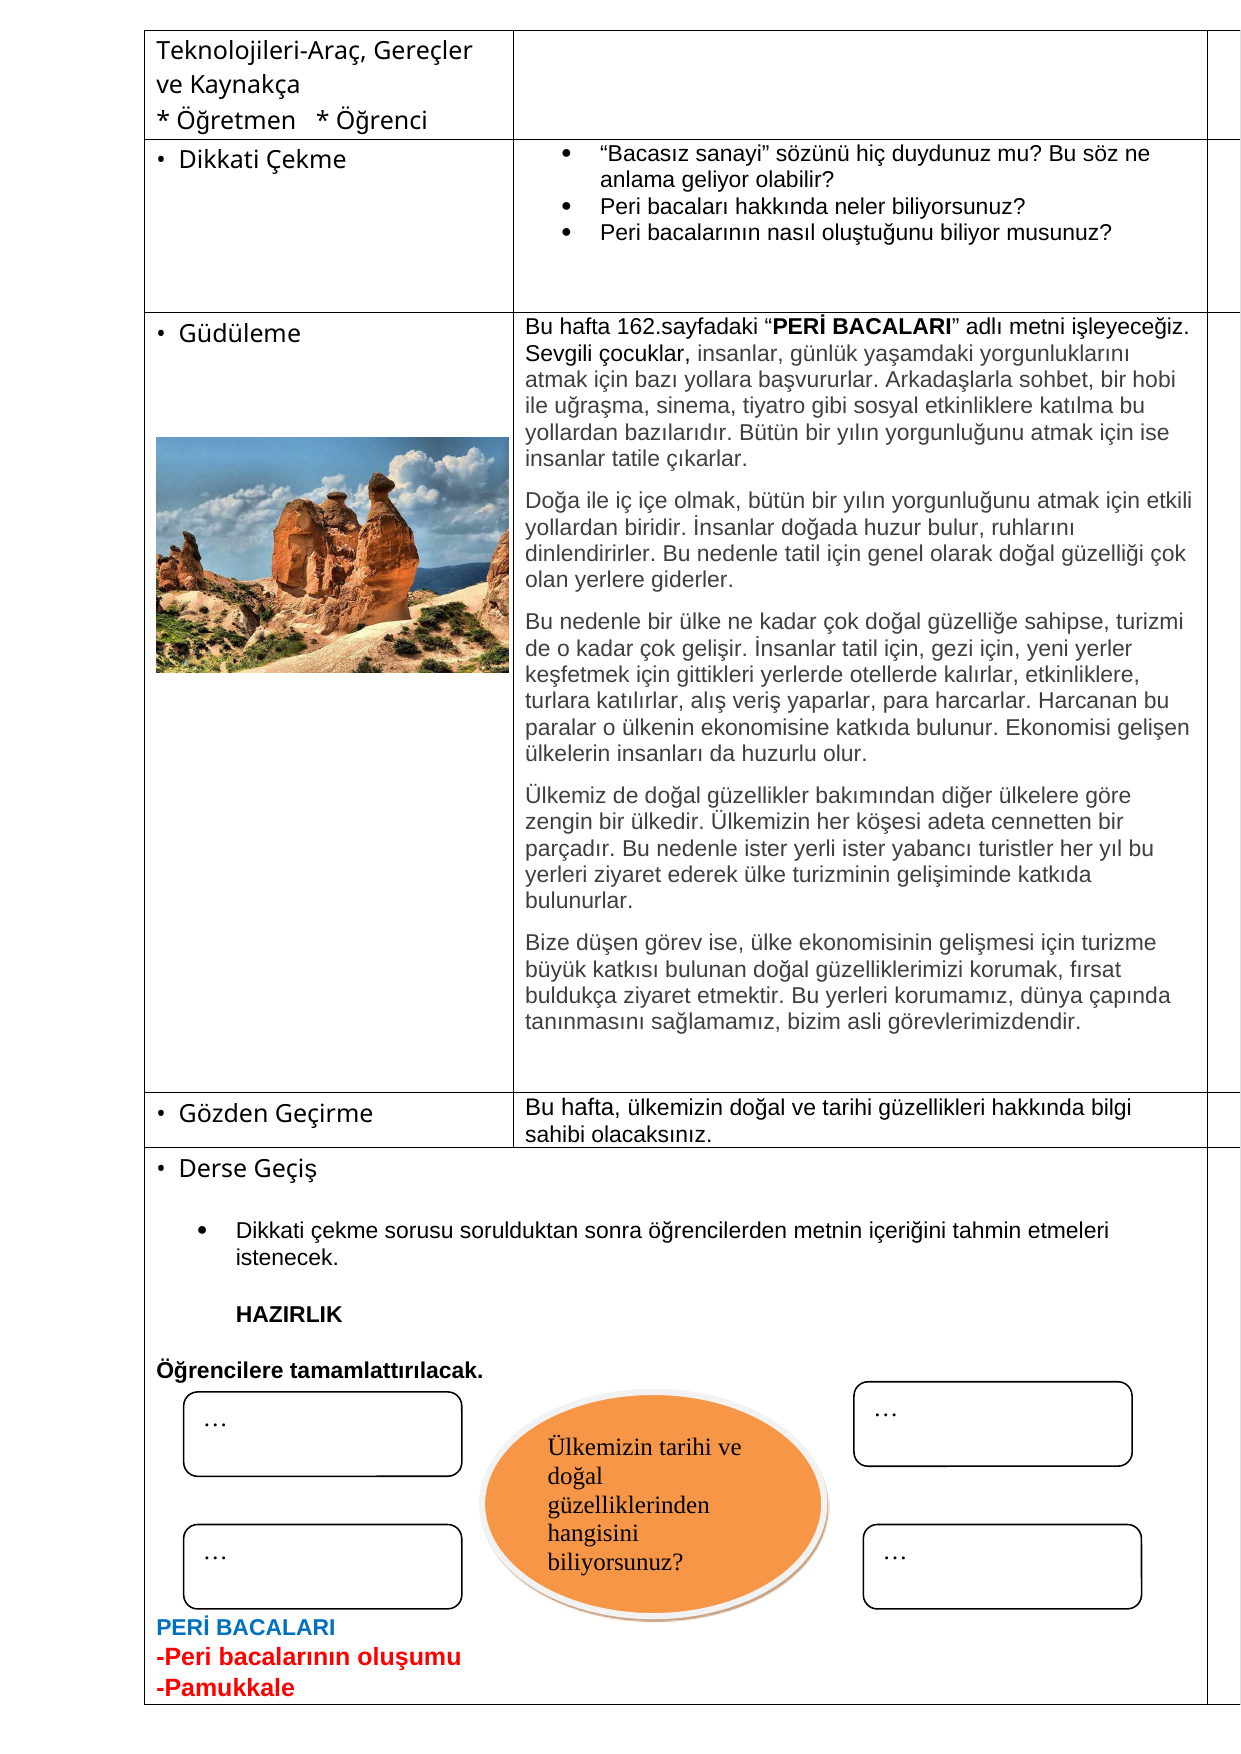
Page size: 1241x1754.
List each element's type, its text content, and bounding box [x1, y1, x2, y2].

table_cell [514, 31, 1207, 139]
table_cell [1208, 1093, 1240, 1147]
table_cell • Dikkati Çekme [145, 140, 513, 312]
table_cell [1208, 313, 1240, 1092]
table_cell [145, 1148, 1207, 1703]
table_cell Bu hafta, ülkemizin doğal ve tarihi güzellikleri hakkında bilgi sahibi olacaksınız. [514, 1093, 1207, 1147]
table_cell • Gözden Geçirme [145, 1093, 513, 1147]
table_cell [1208, 31, 1240, 139]
table_cell [1208, 140, 1240, 312]
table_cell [145, 31, 513, 139]
table_cell [1208, 1148, 1240, 1703]
table_cell Bu hafta 162.sayfadaki “PERİ BACALARI” adlı metni işleyeceğiz. Sevgili çocuklar, insanlar, günlük yaşamdaki yorgunluklarını atmak için bazı yollara başvururlar. Arkadaşlarla sohbet, bir hobi ile uğraşma, sinema, tiyatro gibi sosyal etkinliklere katılma bu yollardan bazılarıdır. Bütün bir yılın yorgunluğunu atmak için ise insanlar tatile çıkarlar. Doğa ile iç içe olmak, bütün bir yılın yorgunluğunu atmak için etkili yollardan biridir. İnsanlar doğada huzur bulur, ruhlarını dinlendirirler. Bu nedenle tatil için genel olarak doğal güzelliği çok olan yerlere giderler. Bu nedenle bir ülke ne kadar çok doğal güzelliğe sahipse, turizmi de o kadar çok gelişir. İnsanlar tatil için, gezi için, yeni yerler keşfetmek için gittikleri yerlerde otellerde kalırlar, etkinliklere, turlara katılırlar, alış veriş yaparlar, para harcarlar. Harcanan bu paralar o ülkenin ekonomisine katkıda bulunur. Ekonomisi gelişen ülkelerin insanları da huzurlu olur. Ülkemiz de doğal güzellikler bakımından diğer ülkelere göre zengin bir ülkedir. Ülkemizin her köşesi adeta cennetten bir parçadır. Bu nedenle ister yerli ister yabancı turistler her yıl bu yerleri ziyaret ederek ülke turizminin gelişiminde katkıda bulunurlar. Bize düşen görev ise, ülke ekonomisinin gelişmesi için turizme büyük katkısı bulunan doğal güzelliklerimizi korumak, fırsat buldukça ziyaret etmektir. Bu yerleri korumamız, dünya çapında tanınmasını sağlamamız, bizim asli görevlerimizdendir. [514, 313, 1207, 1092]
picture [156, 437, 509, 673]
table_cell “Bacasız sanayi” sözünü hiç duydunuz mu? Bu söz ne anlama geliyor olabilir? Peri bacaları hakkında neler biliyorsunuz? Peri bacalarının nasıl oluştuğunu biliyor musunuz? [514, 140, 1207, 312]
table_cell • Güdüleme [145, 313, 513, 1092]
